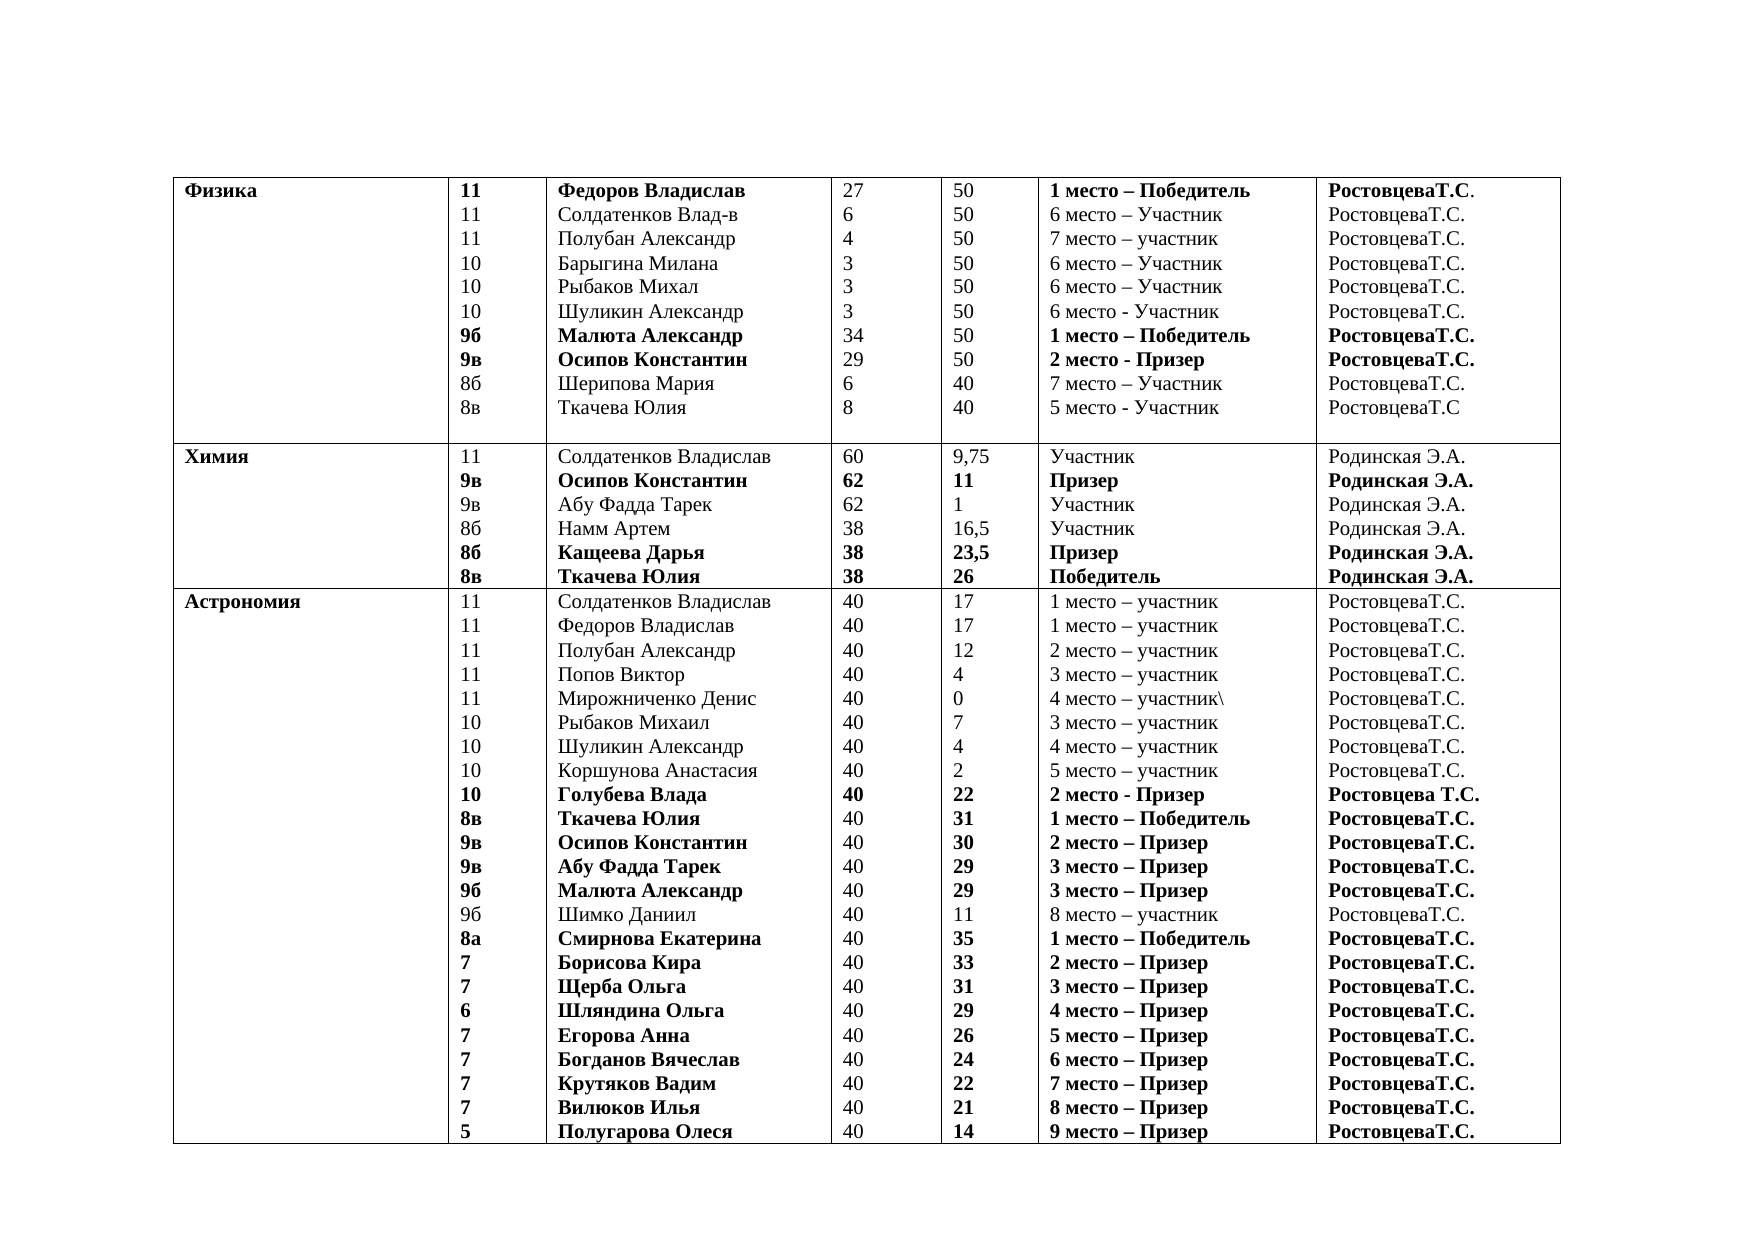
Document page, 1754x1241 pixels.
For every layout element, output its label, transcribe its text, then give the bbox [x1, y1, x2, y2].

table_cell 1 место – Победитель 6 место – Участник 7 место – участник 6 место – Участник 6 место – Участник 6 место - Участник 1 место – Победитель 2 место - Призер 7 место – Участник 5 место - Участник [1039, 178, 1316, 443]
table_cell 60 62 62 38 38 38 [832, 444, 941, 588]
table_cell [449, 589, 546, 1143]
table_cell 50 50 50 50 50 50 50 50 40 40 [942, 178, 1038, 443]
table_cell 9,75 11 1 16,5 23,5 26 [942, 444, 1038, 588]
table_cell Федоров Владислав Солдатенков Влад-в Полубан Александр Барыгина Милана Рыбаков Михал Шуликин Александр Малюта Александр Осипов Константин Шерипова Мария Ткачева Юлия [547, 178, 831, 443]
table_cell 11 9в 9в 8б 8б 8в [449, 444, 546, 588]
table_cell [832, 589, 941, 1143]
table_cell Солдатенков Владислав Осипов Константин Абу Фадда Тарек Намм Артем Кащеева Дарья Ткачева Юлия [547, 444, 831, 588]
table_cell РостовцеваТ.С. РостовцеваТ.С. РостовцеваТ.С. РостовцеваТ.С. РостовцеваТ.С. РостовцеваТ.С. РостовцеваТ.С. РостовцеваТ.С. РостовцеваТ.С. РостовцеваТ.С [1317, 178, 1560, 443]
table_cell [1317, 589, 1560, 1143]
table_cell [942, 589, 1038, 1143]
table_cell Химия [174, 444, 448, 588]
table_cell Физика [174, 178, 448, 443]
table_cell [547, 589, 831, 1143]
table_cell 11 11 11 10 10 10 9б 9в 8б 8в [449, 178, 546, 443]
table_cell Участник Призер Участник Участник Призер Победитель [1039, 444, 1316, 588]
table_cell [1039, 589, 1316, 1143]
table_cell Астрономия [174, 589, 448, 1143]
table_cell 27 6 4 3 3 3 34 29 6 8 [832, 178, 941, 443]
table_cell Родинская Э.А. Родинская Э.А. Родинская Э.А. Родинская Э.А. Родинская Э.А. Родинская Э.А. [1317, 444, 1560, 588]
